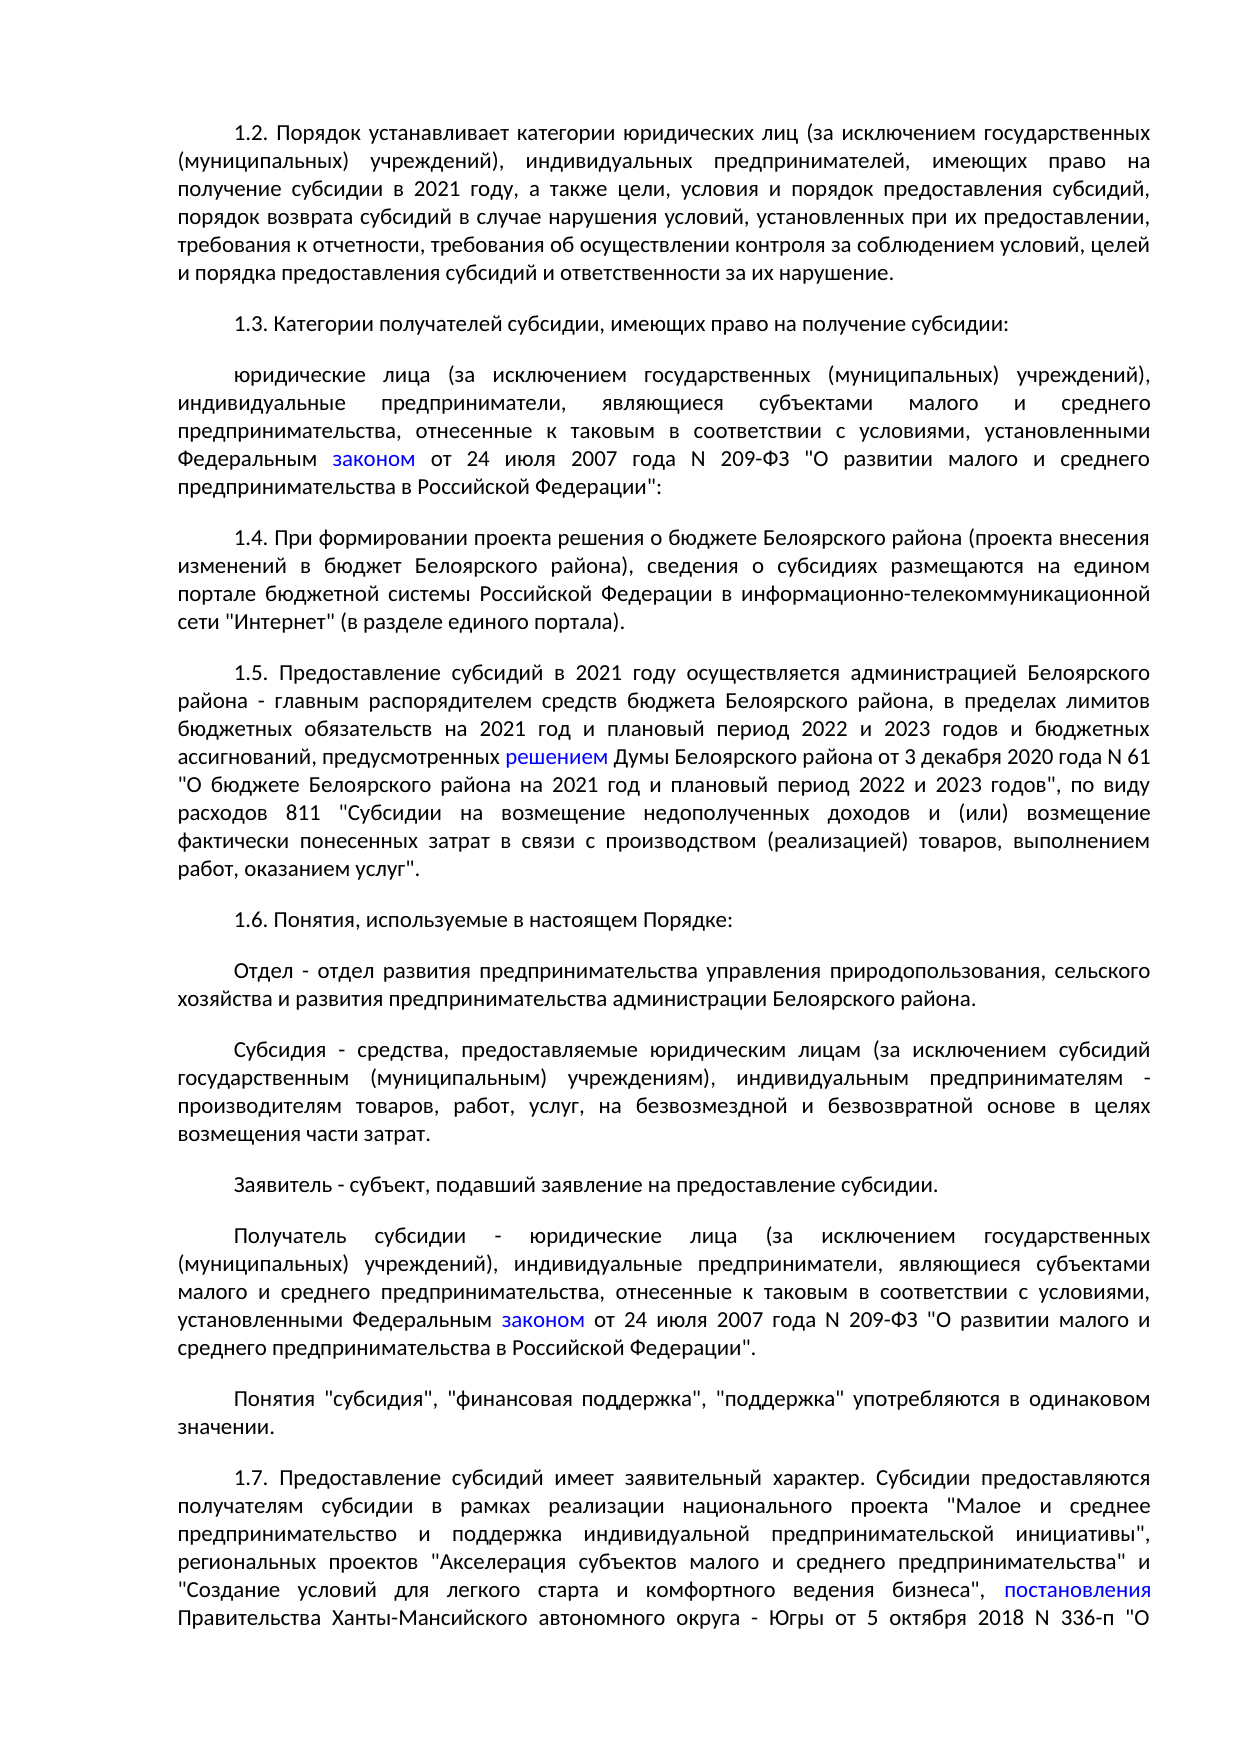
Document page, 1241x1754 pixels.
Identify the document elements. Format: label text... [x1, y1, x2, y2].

text 1.5. Предоставление субсидий в 2021 году осуществляется администрацией Белоярского района - главным распорядителем средств бюджета Белоярского района, в пределах лимитов бюджетных обязательств на 2021 год и плановый период 2022 и 2023 годов и бюджетных ассигнований, предусмотренных решением Думы Белоярского района от 3 декабря 2020 года N 61 "О бюджете Белоярского района на 2021 год и плановый период 2022 и 2023 годов", по виду расходов 811 "Субсидии на возмещение недополученных доходов и (или) возмещение фактически понесенных затрат в связи с производством (реализацией) товаров, выполнением работ, оказанием услуг". [177, 658, 1152, 882]
text 1.6. Понятия, используемые в настоящем Порядке: [177, 905, 1152, 933]
text Отдел - отдел развития предпринимательства управления природопользования, сельского хозяйства и развития предпринимательства администрации Белоярского района. [177, 956, 1152, 1012]
text юридические лица (за исключением государственных (муниципальных) учреждений), индивидуальные предприниматели, являющиеся субъектами малого и среднего предпринимательства, отнесенные к таковым в соответствии с условиями, установленными Федеральным законом от 24 июля 2007 года N 209-ФЗ "О развитии малого и среднего предпринимательства в Российской Федерации": [177, 360, 1152, 500]
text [177, 1463, 1152, 1631]
text Субсидия - средства, предоставляемые юридическим лицам (за исключением субсидий государственным (муниципальным) учреждениям), индивидуальным предпринимателям - производителям товаров, работ, услуг, на безвозмездной и безвозвратной основе в целях возмещения части затрат. [177, 1035, 1152, 1147]
text Понятия "субсидия", "финансовая поддержка", "поддержка" употребляются в одинаковом значении. [177, 1384, 1152, 1440]
text Заявитель - субъект, подавший заявление на предоставление субсидии. [177, 1170, 1152, 1198]
text 1.3. Категории получателей субсидии, имеющих право на получение субсидии: [177, 309, 1152, 337]
text 1.4. При формировании проекта решения о бюджете Белоярского района (проекта внесения изменений в бюджет Белоярского района), сведения о субсидиях размещаются на едином портале бюджетной системы Российской Федерации в информационно-телекоммуникационной сети "Интернет" (в разделе единого портала). [177, 523, 1152, 635]
text Получатель субсидии - юридические лица (за исключением государственных (муниципальных) учреждений), индивидуальные предприниматели, являющиеся субъектами малого и среднего предпринимательства, отнесенные к таковым в соответствии с условиями, установленными Федеральным законом от 24 июля 2007 года N 209-ФЗ "О развитии малого и среднего предпринимательства в Российской Федерации". [177, 1221, 1152, 1361]
text 1.2. Порядок устанавливает категории юридических лиц (за исключением государственных (муниципальных) учреждений), индивидуальных предпринимателей, имеющих право на получение субсидии в 2021 году, а также цели, условия и порядок предоставления субсидий, порядок возврата субсидий в случае нарушения условий, установленных при их предоставлении, требования к отчетности, требования об осуществлении контроля за соблюдением условий, целей и порядка предоставления субсидий и ответственности за их нарушение. [177, 118, 1152, 286]
